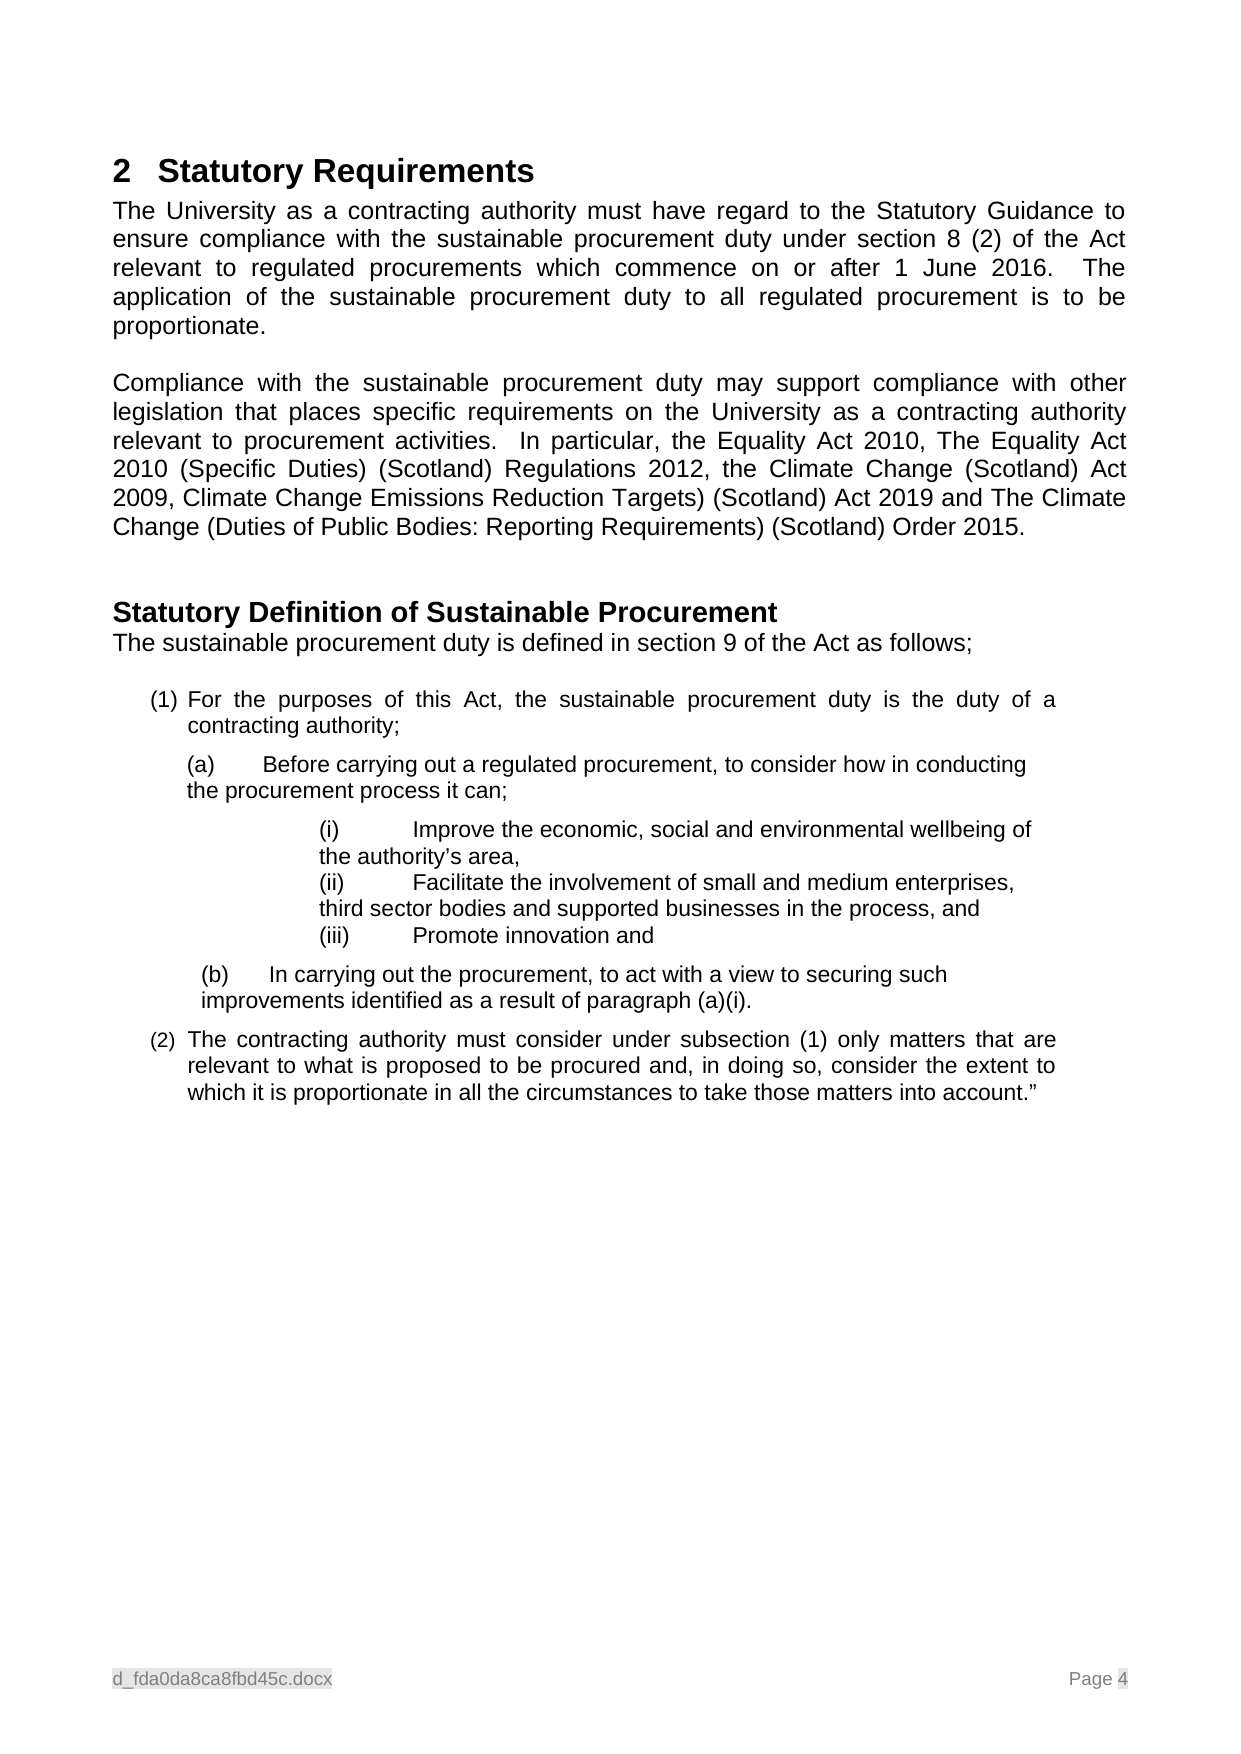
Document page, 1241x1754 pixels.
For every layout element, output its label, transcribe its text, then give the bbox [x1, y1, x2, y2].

text The University as a contracting authority must have regard to the Statutory Guidance to ensure compliance with the sustainable procurement duty under section 8 (2) of the Act relevant to regulated procurements which commence on or after 1 June 2016. The application of the sustainable procurement duty to all regulated procurement is to be proportionate. [112, 196, 1128, 339]
list Promote innovation and [319, 922, 1057, 948]
list Facilitate the involvement of small and medium enterprises, third sector bodies and supported businesses in the process, and [319, 869, 1057, 922]
text Compliance with the sustainable procurement duty may support compliance with other legislation that places specific requirements on the University as a contracting authority relevant to procurement activities. In particular, the Equality Act 2010, The Equality Act 2010 (Specific Duties) (Scotland) Regulations 2012, the Climate Change (Scotland) Act 2009, Climate Change Emissions Reduction Targets) (Scotland) Act 2019 and The Climate Change (Duties of Public Bodies: Reporting Requirements) (Scotland) Order 2015. [112, 368, 1128, 541]
list For the purposes of this Act, the sustainable procurement duty is the duty of a contracting authority; [150, 686, 1057, 739]
list Improve the economic, social and environmental wellbeing of the authority’s area, [319, 816, 1057, 869]
list Before carrying out a regulated procurement, to consider how in conducting the procurement process it can; [187, 751, 1057, 804]
subtitle Statutory Requirements [112, 151, 1128, 189]
text The sustainable procurement duty is defined in section 9 of the Act as follows; [112, 628, 1128, 657]
list The contracting authority must consider under subsection (1) only matters that are relevant to what is proposed to be procured and, in doing so, consider the extent to which it is proportionate in all the circumstances to take those matters into account.” [150, 1026, 1057, 1105]
text Statutory Definition of Sustainable Procurement [112, 595, 1128, 628]
list In carrying out the procurement, to act with a view to securing such improvements identified as a result of paragraph (a)(i). [201, 961, 1057, 1013]
